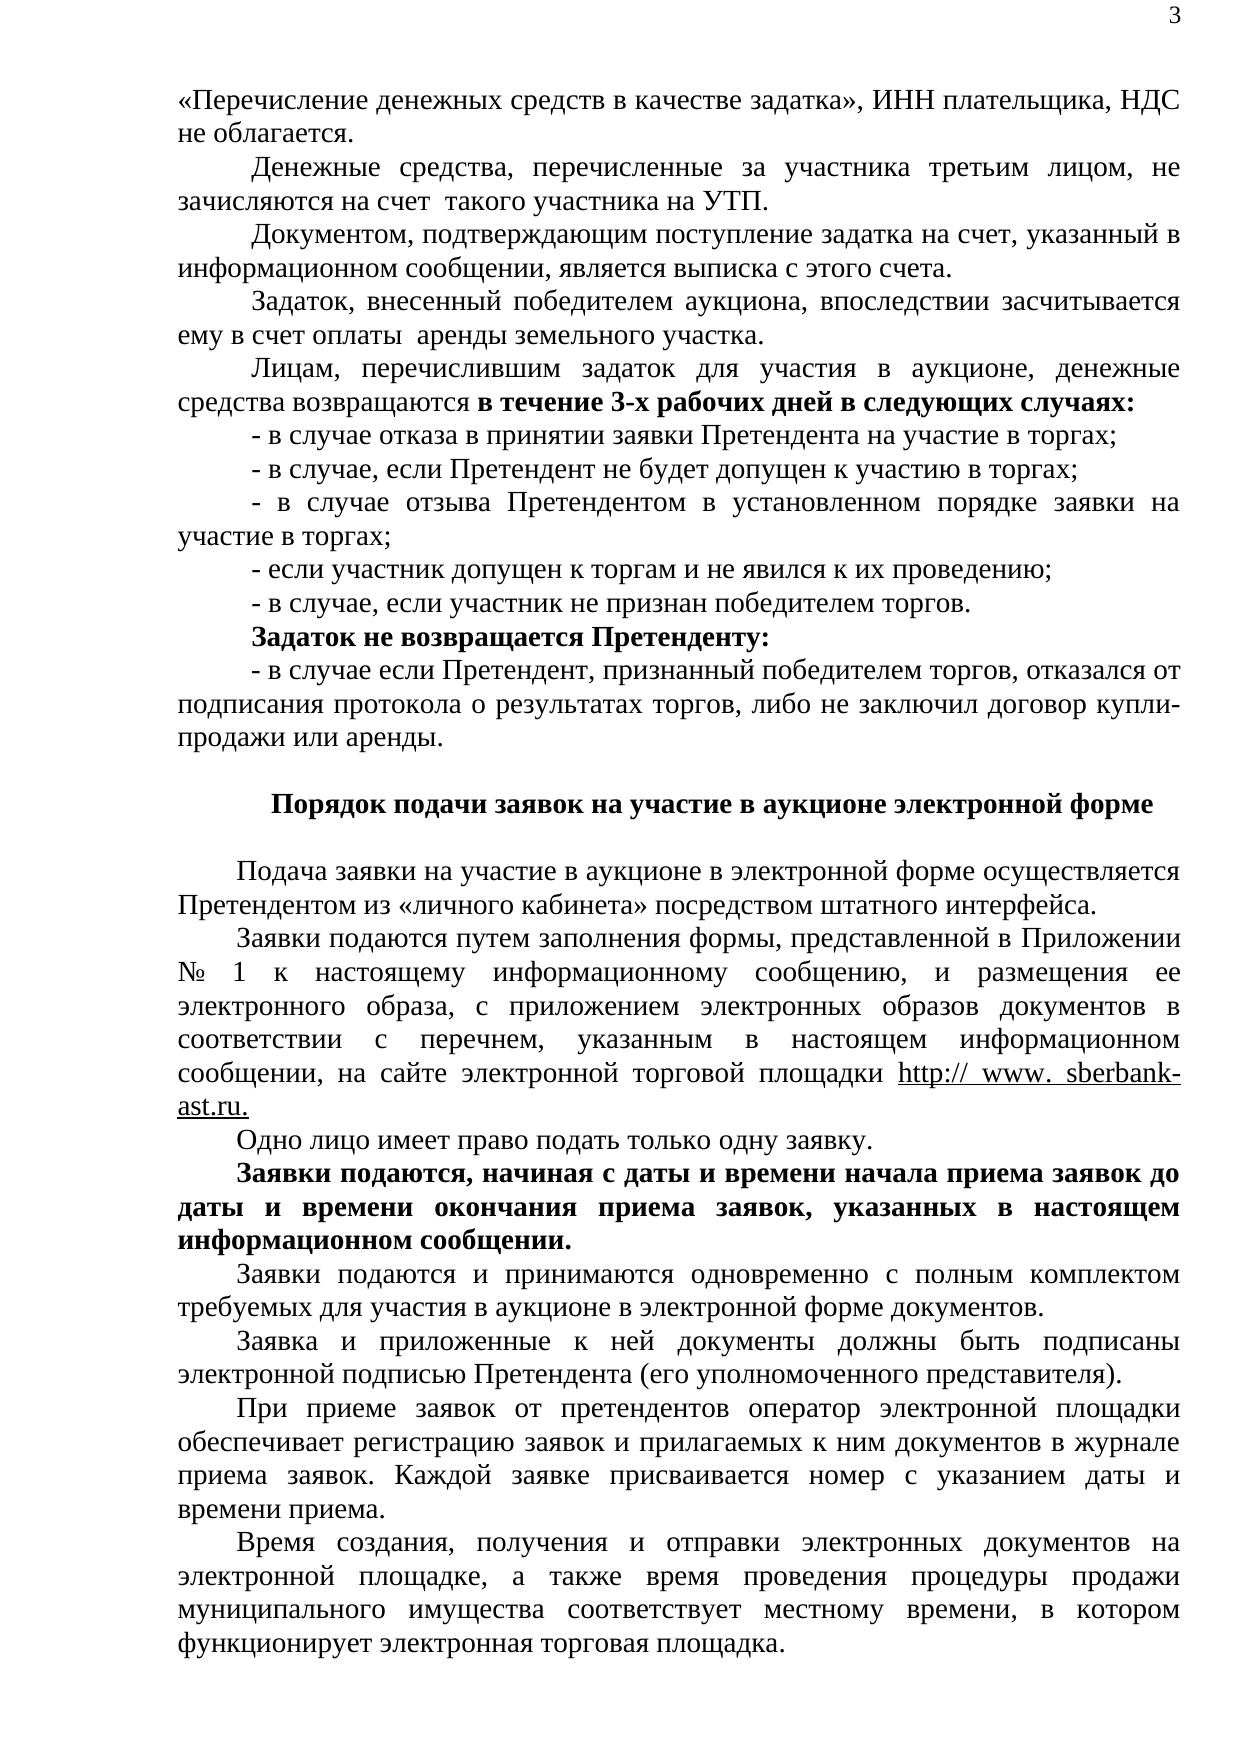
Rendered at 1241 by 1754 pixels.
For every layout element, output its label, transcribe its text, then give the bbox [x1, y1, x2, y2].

text - в случае отзыва Претендентом в установленном порядке заявки на участие в торгах; [177, 484, 1181, 552]
text Задаток, внесенный победителем аукциона, впоследствии засчитывается ему в счет оплаты аренды земельного участка. [177, 283, 1181, 350]
text Порядок подачи заявок на участие в аукционе электронной форме [177, 786, 1181, 820]
text Заявки подаются путем заполнения формы, представленной в Приложении № 1 к настоящему информационному сообщению, и размещения ее электронного образа, с приложением электронных образов документов в соответствии с перечнем, указанным в настоящем информационном сообщении, на сайте электронной торговой площадки http:// www. sberbank-ast.ru. [177, 921, 1181, 1122]
text - если участник допущен к торгам и не явился к их проведению; [251, 552, 1181, 585]
text Денежные средства, перечисленные за участника третьим лицом, не зачисляются на счет такого участника на УТП. [177, 149, 1181, 216]
text Лицам, перечислившим задаток для участия в аукционе, денежные средства возвращаются в течение 3-х рабочих дней в следующих случаях: [177, 350, 1181, 417]
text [177, 82, 1181, 149]
text - в случае отказа в принятии заявки Претендента на участие в торгах; [251, 417, 1181, 451]
text Заявки подаются, начиная с даты и времени начала приема заявок до даты и времени окончания приема заявок, указанных в настоящем информационном сообщении. [177, 1155, 1181, 1256]
text Документом, подтверждающим поступление задатка на счет, указанный в информационном сообщении, является выписка с этого счета. [177, 216, 1181, 283]
text - в случае, если участник не признан победителем торгов. [251, 585, 1181, 619]
text При приеме заявок от претендентов оператор электронной площадки обеспечивает регистрацию заявок и прилагаемых к ним документов в журнале приема заявок. Каждой заявке присваивается номер с указанием даты и времени приема. [177, 1390, 1181, 1524]
text Время создания, получения и отправки электронных документов на электронной площадке, а также время проведения процедуры продажи муниципального имущества соответствует местному времени, в котором функционирует электронная торговая площадка. [177, 1524, 1181, 1658]
text Подача заявки на участие в аукционе в электронной форме осуществляется Претендентом из «личного кабинета» посредством штатного интерфейса. [177, 853, 1181, 921]
text - в случае если Претендент, признанный победителем торгов, отказался от подписания протокола о результатах торгов, либо не заключил договор купли-продажи или аренды. [177, 652, 1181, 753]
text Заявки подаются и принимаются одновременно с полным комплектом требуемых для участия в аукционе в электронной форме документов. [177, 1256, 1181, 1323]
text - в случае, если Претендент не будет допущен к участию в торгах; [251, 451, 1181, 484]
text Задаток не возвращается Претенденту: [177, 619, 1181, 652]
text Одно лицо имеет право подать только одну заявку. [177, 1122, 1181, 1155]
text Заявка и приложенные к ней документы должны быть подписаны электронной подписью Претендента (его уполномоченного представителя). [177, 1323, 1181, 1390]
